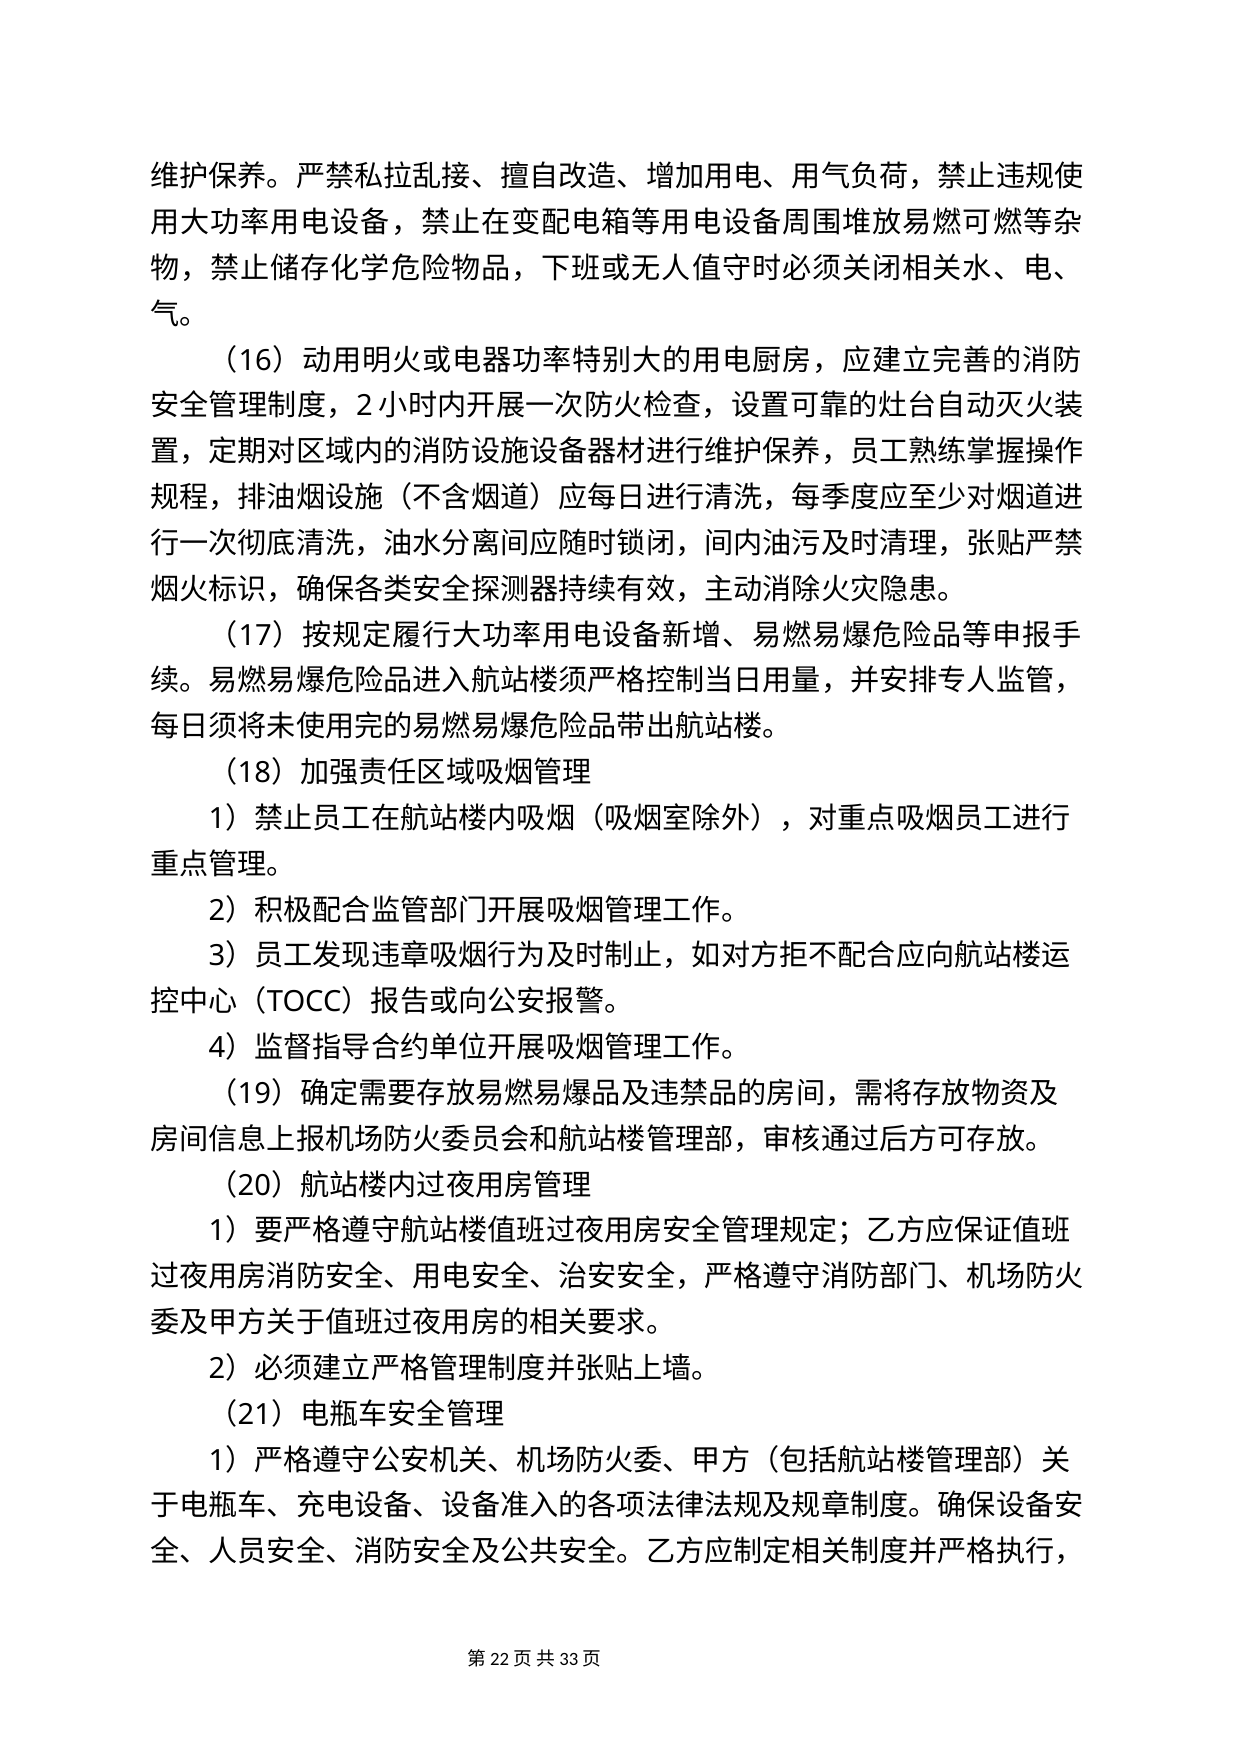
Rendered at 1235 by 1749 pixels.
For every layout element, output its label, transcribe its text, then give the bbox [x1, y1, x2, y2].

text 4）监督指导合约单位开展吸烟管理工作。 [150, 1021, 1084, 1067]
text 1）要严格遵守航站楼值班过夜用房安全管理规定；乙方应保证值班过夜用房消防安全、用电安全、治安安全，严格遵守消防部门、机场防火委及甲方关于值班过夜用房的相关要求。 [150, 1204, 1084, 1342]
text 3）员工发现违章吸烟行为及时制止，如对方拒不配合应向航站楼运控中心（TOCC）报告或向公安报警。 [150, 929, 1084, 1021]
text （17）按规定履行大功率用电设备新增、易燃易爆危险品等申报手续。易燃易爆危险品进入航站楼须严格控制当日用量，并安排专人监管，每日须将未使用完的易燃易爆危险品带出航站楼。 [150, 608, 1084, 746]
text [150, 150, 1084, 333]
text 2）必须建立严格管理制度并张贴上墙。 [150, 1342, 1084, 1387]
list （21）电瓶车安全管理 [150, 1387, 1084, 1433]
text （20）航站楼内过夜用房管理 [150, 1158, 1084, 1204]
text 2）积极配合监管部门开展吸烟管理工作。 [150, 883, 1084, 929]
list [150, 1433, 1084, 1571]
list （19）确定需要存放易燃易爆品及违禁品的房间，需将存放物资及房间信息上报机场防火委员会和航站楼管理部，审核通过后方可存放。 [150, 1067, 1084, 1158]
text 1）禁止员工在航站楼内吸烟（吸烟室除外），对重点吸烟员工进行重点管理。 [150, 792, 1084, 883]
text （18）加强责任区域吸烟管理 [150, 746, 1084, 792]
text （16）动用明火或电器功率特别大的用电厨房，应建立完善的消防安全管理制度，2小时内开展一次防火检查，设置可靠的灶台自动灭火装置，定期对区域内的消防设施设备器材进行维护保养，员工熟练掌握操作规程，排油烟设施（不含烟道）应每日进行清洗，每季度应至少对烟道进行一次彻底清洗，油水分离间应随时锁闭，间内油污及时清理，张贴严禁烟火标识，确保各类安全探测器持续有效，主动消除火灾隐患。 [150, 333, 1084, 608]
